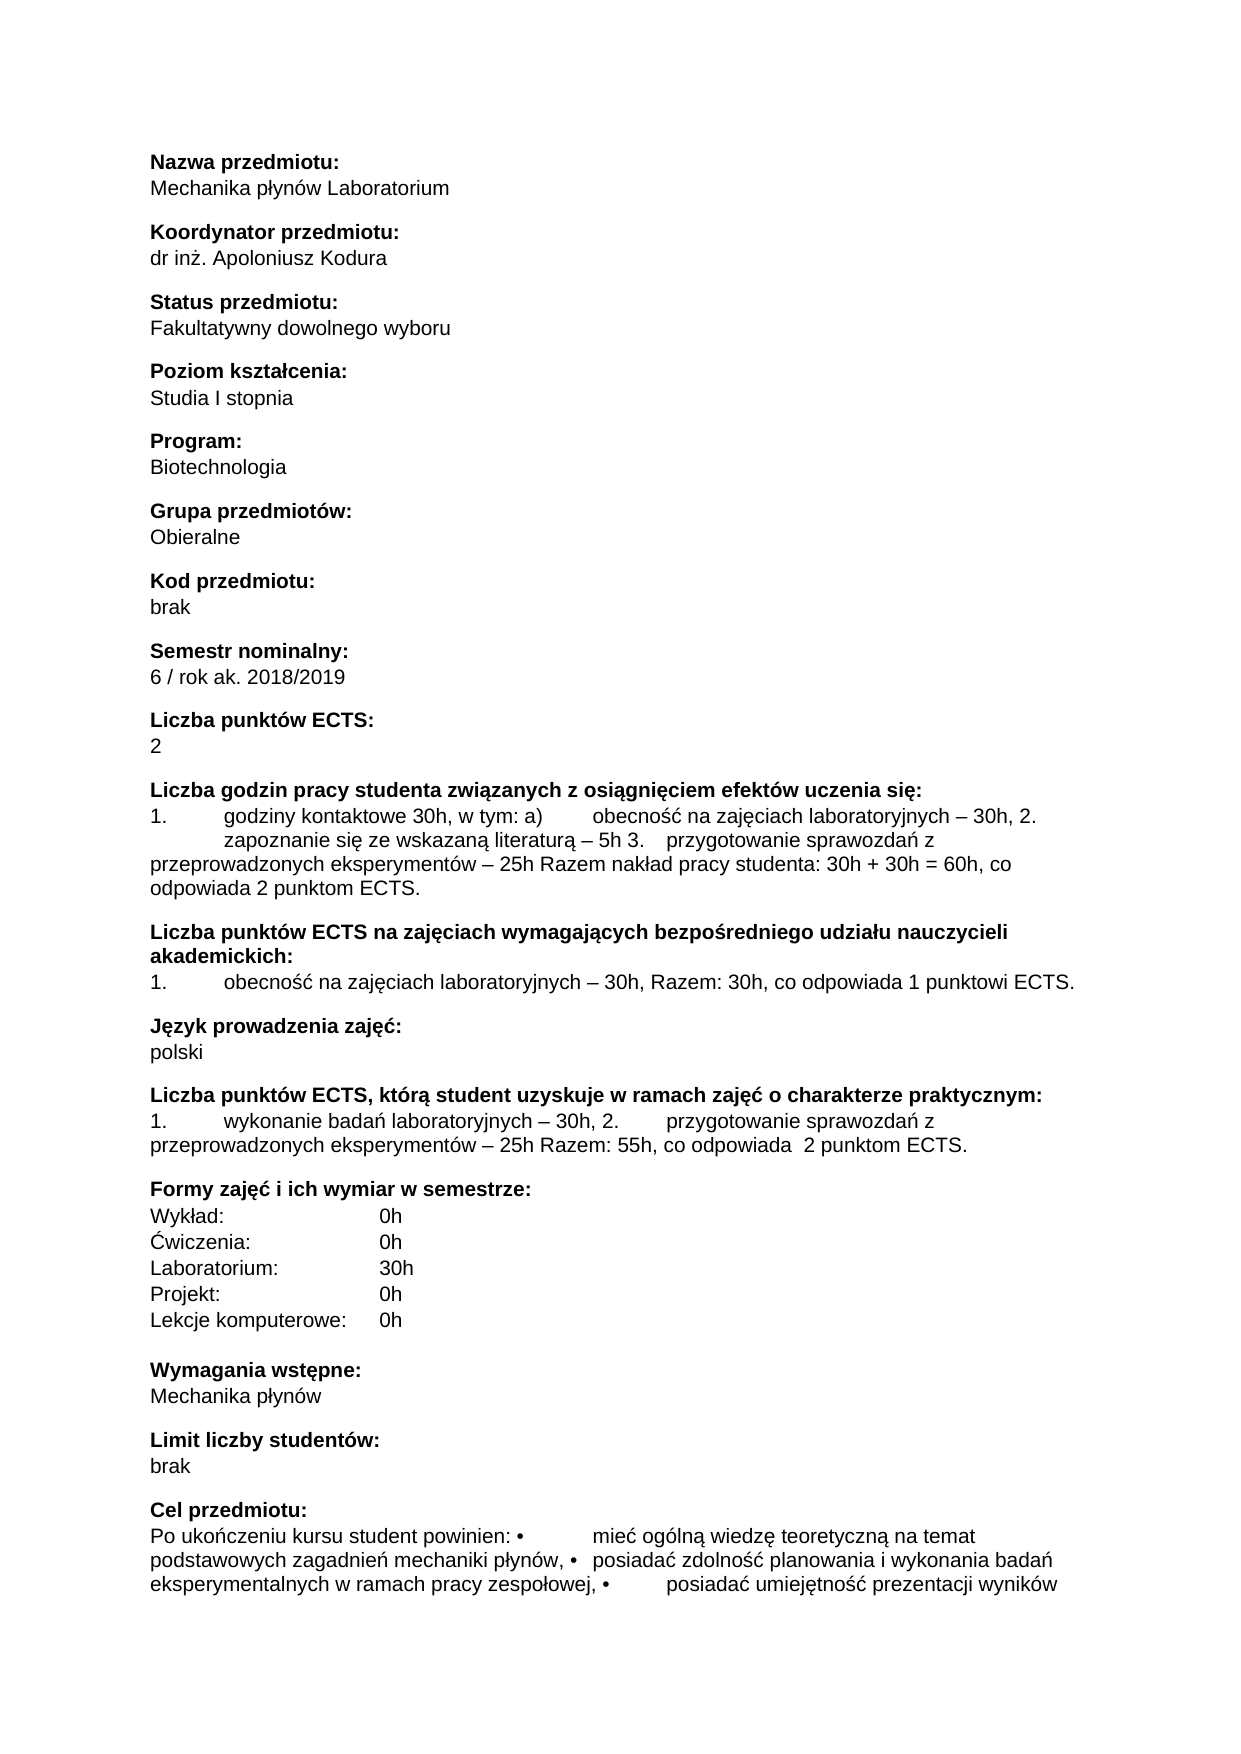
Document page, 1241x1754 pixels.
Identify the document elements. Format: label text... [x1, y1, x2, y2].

text Semestr nominalny: [150, 638, 1090, 662]
text Wymagania wstępne: [150, 1358, 1090, 1382]
text Liczba godzin pracy studenta związanych z osiągnięciem efektów uczenia się: [150, 778, 1090, 802]
text polski [150, 1039, 1090, 1063]
text Mechanika płynów [150, 1384, 1090, 1408]
text Obieralne [150, 525, 1090, 549]
text 1. obecność na zajęciach laboratoryjnych – 30h, Razem: 30h, co odpowiada 1 punktowi ECTS. [150, 970, 1090, 994]
table_cell 0h [369, 1228, 597, 1254]
text Fakultatywny dowolnego wyboru [150, 316, 1090, 339]
table_cell Projekt: [140, 1282, 367, 1306]
table_header Wykład: [140, 1204, 367, 1228]
text brak [150, 595, 1090, 619]
text Status przedmiotu: [150, 289, 1090, 313]
table_cell Lekcje komputerowe: [140, 1308, 367, 1332]
text Program: [150, 429, 1090, 453]
table_cell 0h [369, 1306, 597, 1332]
table_cell Laboratorium: [140, 1256, 367, 1280]
text Liczba punktów ECTS, którą student uzyskuje w ramach zajęć o charakterze praktycznym: [150, 1083, 1090, 1107]
text Poziom kształcenia: [150, 359, 1090, 383]
text Mechanika płynów Laboratorium [150, 176, 1090, 200]
text Formy zajęć i ich wymiar w semestrze: [150, 1177, 1090, 1201]
text 1. wykonanie badań laboratoryjnych – 30h, 2. przygotowanie sprawozdań z przeprowadzonych eksperymentów – 25h Razem: 55h, co odpowiada 2 punktom ECTS. [150, 1109, 1090, 1157]
text dr inż. Apoloniusz Kodura [150, 246, 1090, 270]
text Biotechnologia [150, 455, 1090, 479]
text 1. godziny kontaktowe 30h, w tym: a) obecność na zajęciach laboratoryjnych – 30h, 2. zapoznanie się ze wskazaną literaturą – 5h 3. przygotowanie sprawozdań z przeprowadzonych eksperymentów – 25h Razem nakład pracy studenta: 30h + 30h = 60h, co odpowiada 2 punktom ECTS. [150, 804, 1090, 900]
text Liczba punktów ECTS: [150, 708, 1090, 732]
text Koordynator przedmiotu: [150, 220, 1090, 244]
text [150, 1523, 1090, 1595]
text Cel przedmiotu: [150, 1497, 1090, 1521]
text 6 / rok ak. 2018/2019 [150, 664, 1090, 688]
text 2 [150, 734, 1090, 758]
text Grupa przedmiotów: [150, 499, 1090, 523]
table_header 0h [369, 1204, 597, 1228]
table_cell 0h [369, 1280, 597, 1306]
text Język prowadzenia zajęć: [150, 1013, 1090, 1037]
text brak [150, 1454, 1090, 1478]
table_cell 30h [369, 1254, 597, 1280]
text Nazwa przedmiotu: [150, 150, 1090, 174]
text Studia I stopnia [150, 385, 1090, 409]
table_cell Ćwiczenia: [140, 1230, 367, 1254]
text Kod przedmiotu: [150, 569, 1090, 593]
text Liczba punktów ECTS na zajęciach wymagających bezpośredniego udziału nauczycieli akademickich: [150, 920, 1090, 968]
text Limit liczby studentów: [150, 1428, 1090, 1452]
